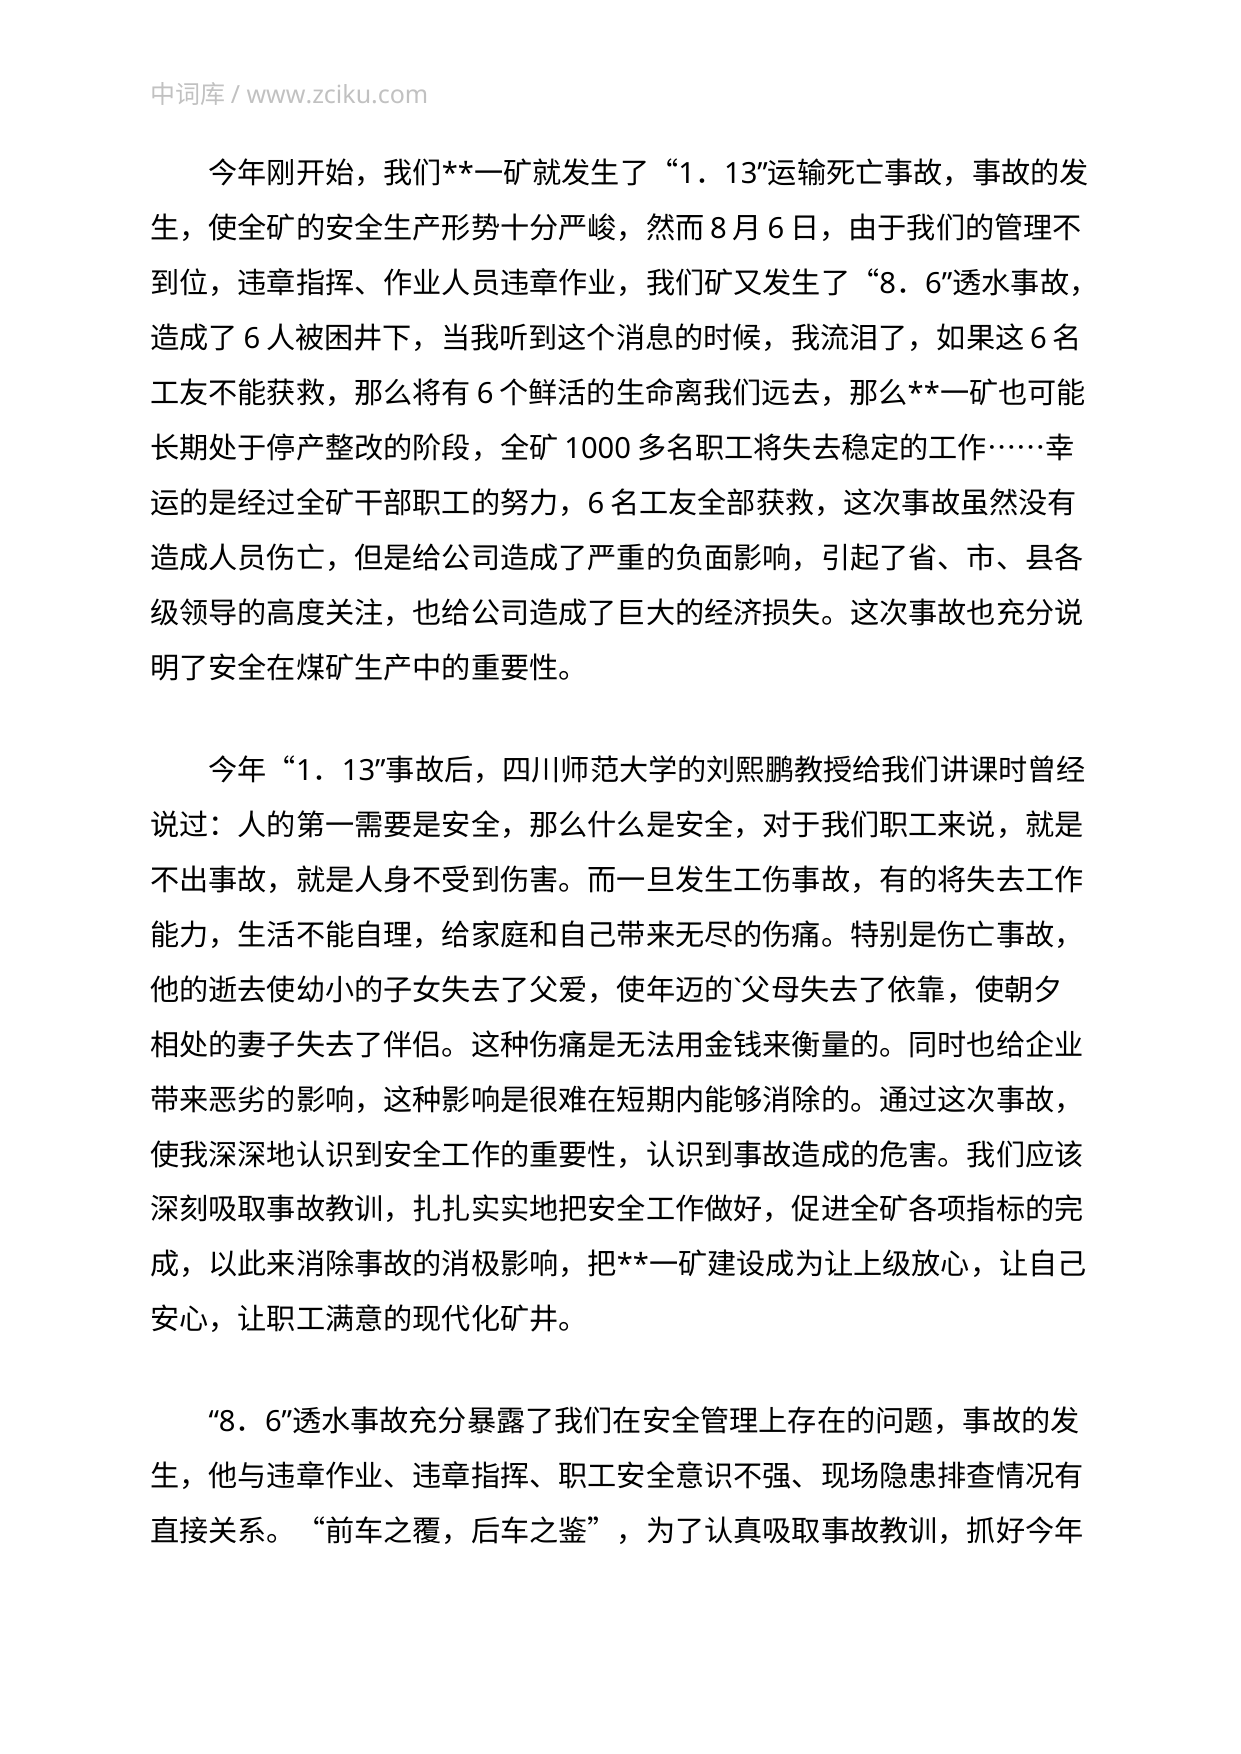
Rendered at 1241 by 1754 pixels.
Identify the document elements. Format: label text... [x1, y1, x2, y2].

text 今年刚开始，我们**一矿就发生了“1．13”运输死亡事故，事故的发生，使全矿的安全生产形势十分严峻，然而8月6日，由于我们的管理不到位，违章指挥、作业人员违章作业，我们矿又发生了“8．6”透水事故，造成了6人被困井下，当我听到这个消息的时候，我流泪了，如果这6名工友不能获救，那么将有6个鲜活的生命离我们远去，那么**一矿也可能长期处于停产整改的阶段，全矿1000多名职工将失去稳定的工作……幸运的是经过全矿干部职工的努力，6名工友全部获救，这次事故虽然没有造成人员伤亡，但是给公司造成了严重的负面影响，引起了省、市、县各级领导的高度关注，也给公司造成了巨大的经济损失。这次事故也充分说明了安全在煤矿生产中的重要性。 [150, 150, 1090, 687]
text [150, 1398, 1090, 1550]
text 今年“1．13”事故后，四川师范大学的刘熙鹏教授给我们讲课时曾经说过：人的第一需要是安全，那么什么是安全，对于我们职工来说，就是不出事故，就是人身不受到伤害。而一旦发生工伤事故，有的将失去工作能力，生活不能自理，给家庭和自己带来无尽的伤痛。特别是伤亡事故，他的逝去使幼小的子女失去了父爱，使年迈的`父母失去了依靠，使朝夕相处的妻子失去了伴侣。这种伤痛是无法用金钱来衡量的。同时也给企业带来恶劣的影响，这种影响是很难在短期内能够消除的。通过这次事故，使我深深地认识到安全工作的重要性，认识到事故造成的危害。我们应该深刻吸取事故教训，扎扎实实地把安全工作做好，促进全矿各项指标的完成，以此来消除事故的消极影响，把**一矿建设成为让上级放心，让自己安心，让职工满意的现代化矿井。 [150, 747, 1090, 1338]
